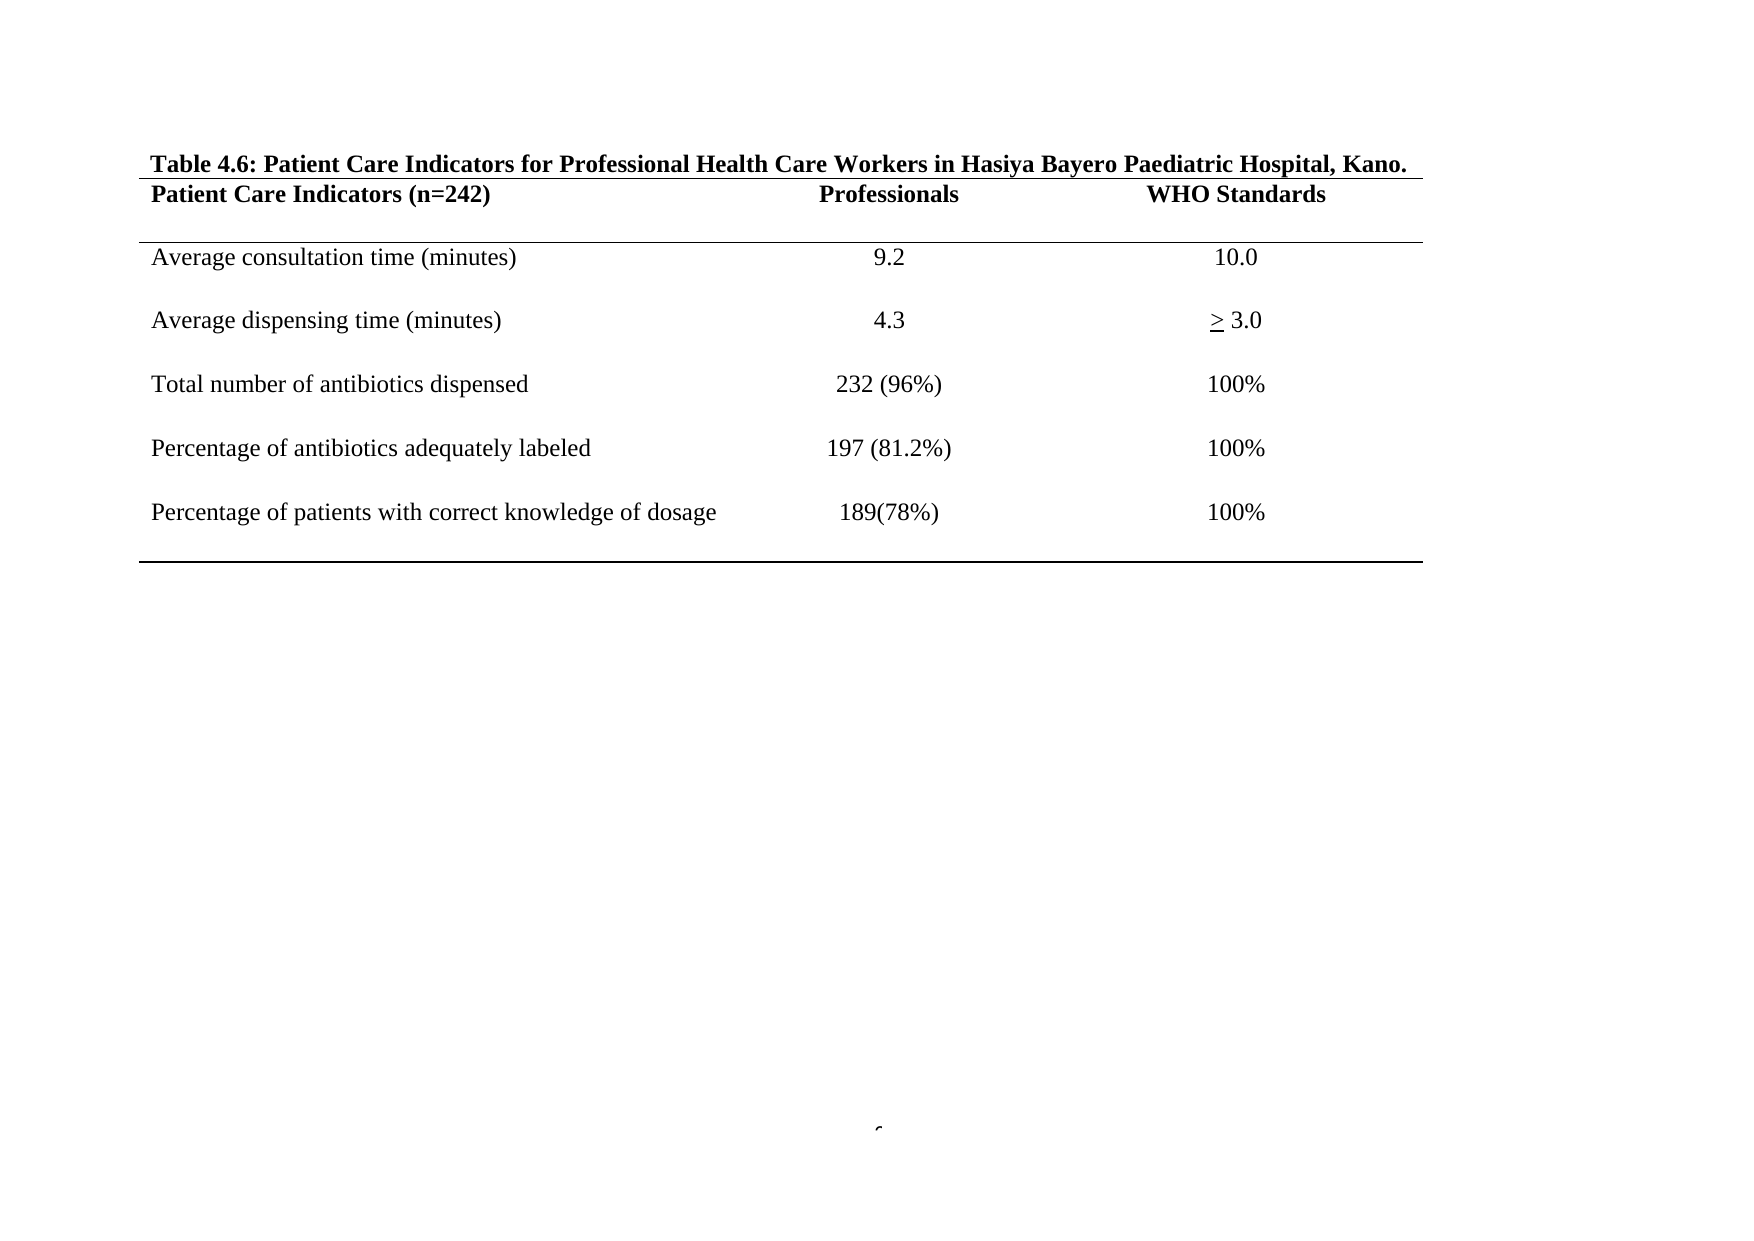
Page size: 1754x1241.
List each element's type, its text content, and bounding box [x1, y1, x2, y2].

table_cell Total number of antibiotics dispensed [139, 352, 767, 416]
table_cell 100% [1052, 416, 1423, 480]
table_cell Average dispensing time (minutes) [139, 288, 767, 352]
table_cell Percentage of patients with correct knowledge of dosage [139, 480, 767, 561]
table_cell 100% [1052, 352, 1423, 416]
table_cell 100% [1052, 480, 1423, 561]
table_cell Percentage of antibiotics adequately labeled [139, 416, 767, 480]
table_header Professionals [768, 179, 1052, 242]
table_header Patient Care Indicators (n=242) [139, 179, 767, 242]
table_cell Average consultation time (minutes) [139, 243, 767, 288]
table_cell 197 (81.2%) [768, 416, 1052, 480]
table_cell 4.3 [768, 288, 1052, 352]
subtitle Table 4.6: Patient Care Indicators for Professional Health Care Workers in Hasiya Bayero Paediatric Hospital, Kano. [150, 149, 1502, 178]
table_cell 189(78%) [768, 480, 1052, 561]
table_header WHO Standards [1052, 179, 1423, 242]
table_cell > 3.0 [1052, 288, 1423, 352]
table_cell 10.0 [1052, 243, 1423, 288]
table_cell 232 (96%) [768, 352, 1052, 416]
table_cell 9.2 [768, 243, 1052, 288]
